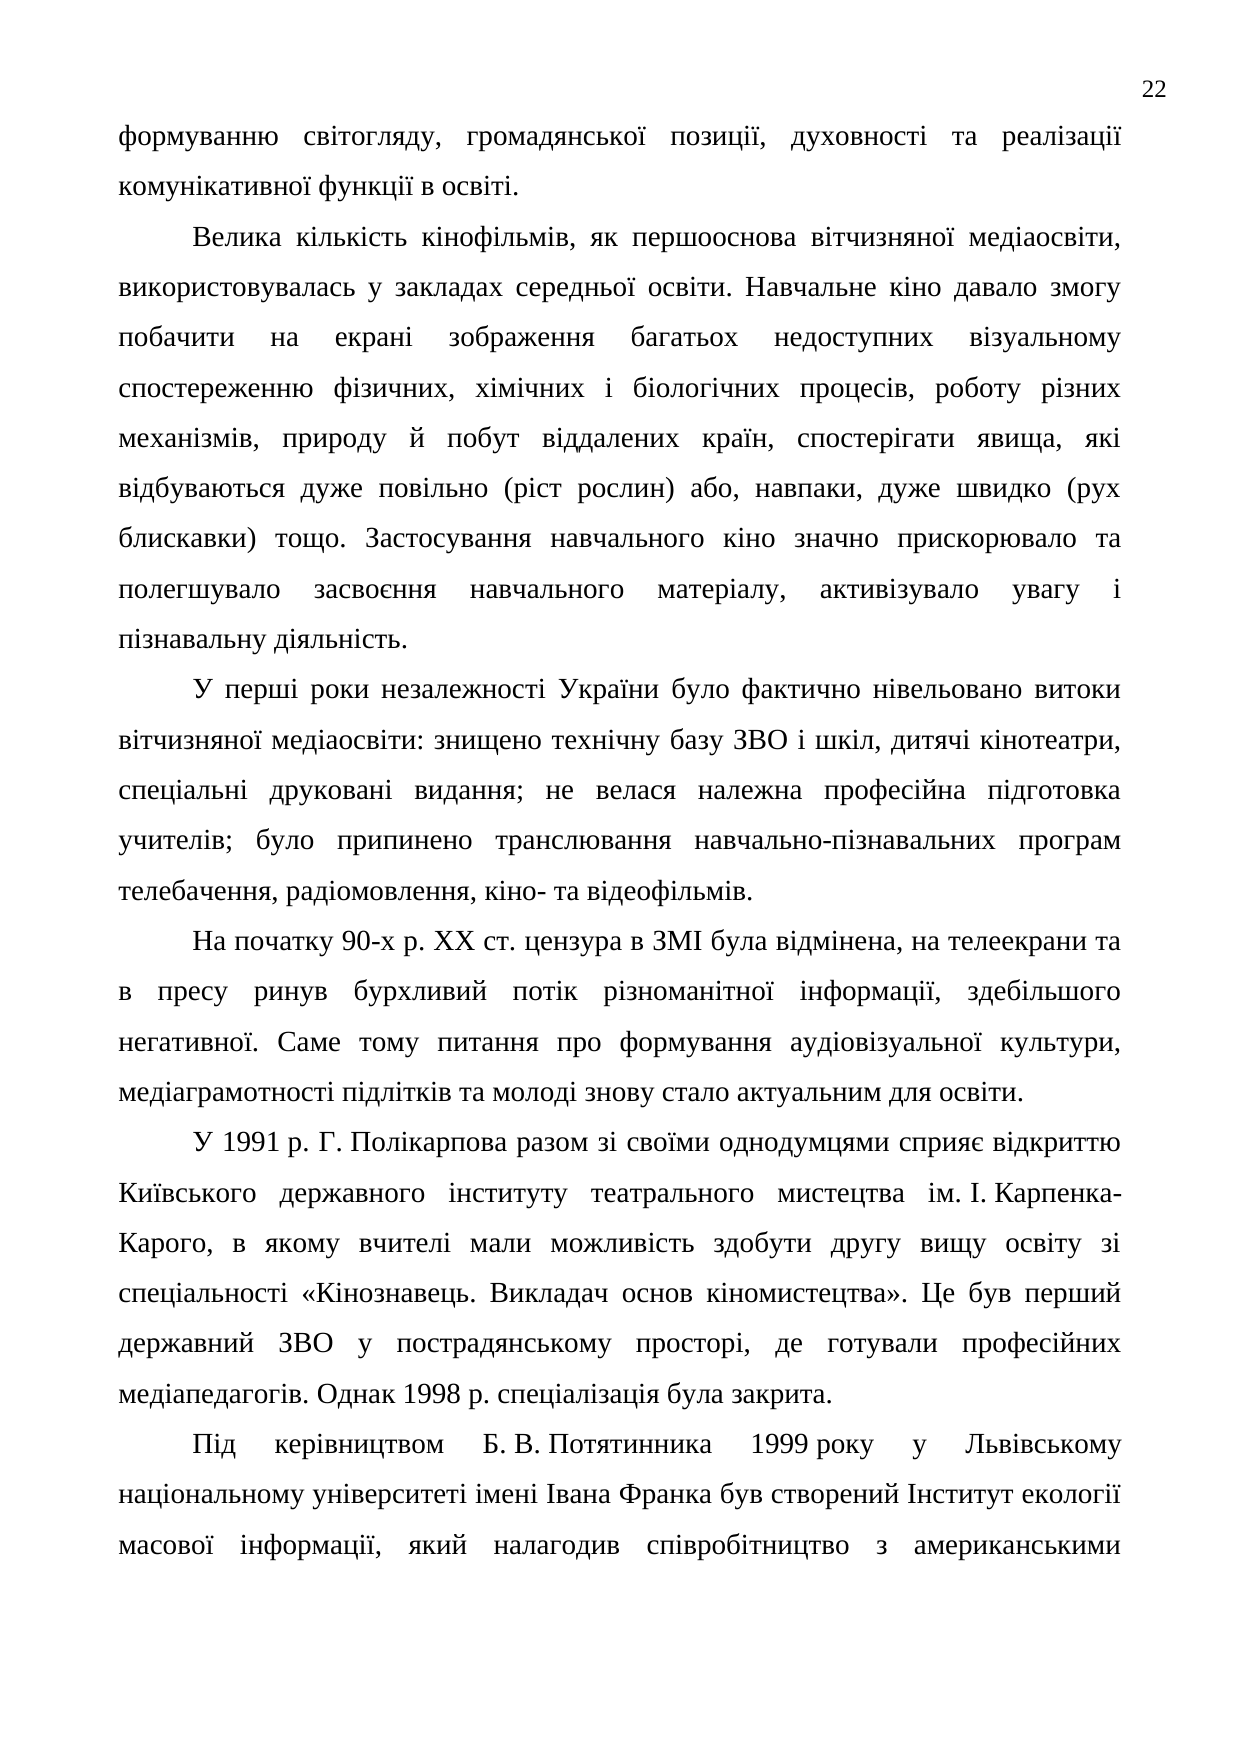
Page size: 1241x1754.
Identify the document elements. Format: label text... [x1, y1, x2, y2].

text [118, 118, 1122, 202]
text Велика кількість кінофільмів, як першооснова вітчизняної медіаосвіти, використовувалась у закладах середньої освіти. Навчальне кіно давало змогу побачити на екрані зображення багатьох недоступних візуальному спостереженню фізичних, хімічних і біологічних процесів, роботу різних механізмів, природу й побут віддалених країн, спостерігати явища, які відбуваються дуже повільно (ріст рослин) або, навпаки, дуже швидко (рух блискавки) тощо. Застосування навчального кіно значно прискорювало та полегшувало засвоєння навчального матеріалу, активізувало увагу і пізнавальну діяльність. [118, 219, 1122, 655]
text У 1991 р. Г. Полікарпова разом зі своїми однодумцями сприяє відкриттю Київського державного інституту театрального мистецтва ім. І. Карпенка-Карого, в якому вчителі мали можливість здобути другу вищу освіту зі спеціальності «Кінознавець. Викладач основ кіномистецтва». Це був перший державний ЗВО у пострадянському просторі, де готували професійних медіапедагогів. Однак 1998 р. спеціалізація була закрита. [118, 1124, 1122, 1409]
text У перші роки незалежності України було фактично нівельовано витоки вітчизняної медіаосвіти: знищено технічну базу ЗВО і шкіл, дитячі кінотеатри, спеціальні друковані видання; не велася належна професійна підготовка учителів; було припинено транслювання навчально-пізнавальних програм телебачення, радіомовлення, кіно- та відеофільмів. [118, 672, 1122, 906]
text На початку 90-х р. ХХ ст. цензура в ЗМІ була відмінена, на телеекрани та в пресу ринув бурхливий потік різноманітної інформації, здебільшого негативної. Саме тому питання про формування аудіовізуальної культури, медіаграмотності підлітків та молоді знову стало актуальним для освіти. [118, 923, 1122, 1108]
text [118, 1426, 1122, 1560]
